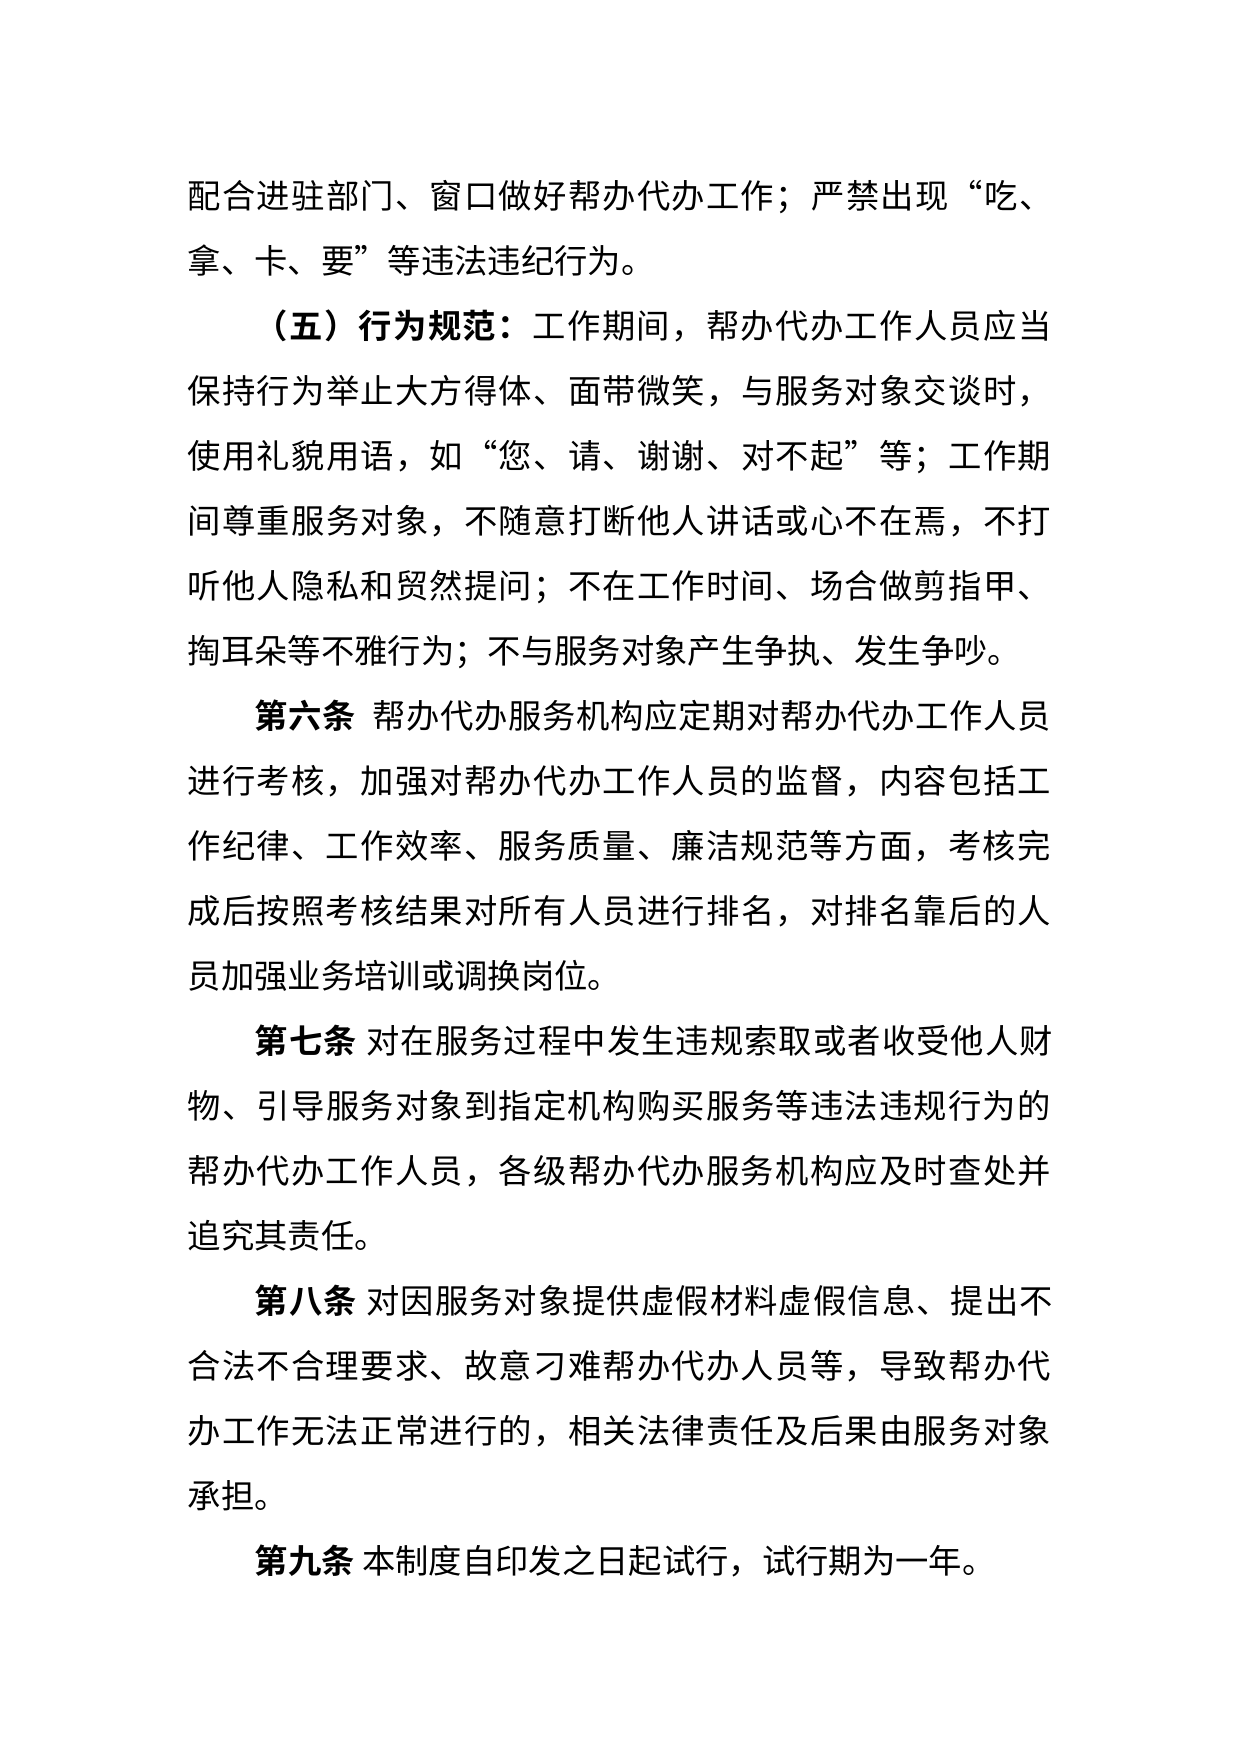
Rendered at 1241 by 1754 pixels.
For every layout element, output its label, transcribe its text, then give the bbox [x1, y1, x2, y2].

list 第六条 帮办代办服务机构应定期对帮办代办工作人员进行考核，加强对帮办代办工作人员的监督，内容包括工作纪律、工作效率、服务质量、廉洁规范等方面，考核完成后按照考核结果对所有人员进行排名，对排名靠后的人员加强业务培训或调换岗位。 [187, 682, 1053, 1007]
list 第九条 本制度自印发之日起试行，试行期为一年。 [187, 1527, 1053, 1592]
list （五）行为规范：工作期间，帮办代办工作人员应当保持行为举止大方得体、面带微笑，与服务对象交谈时，使用礼貌用语，如“您、请、谢谢、对不起”等；工作期间尊重服务对象，不随意打断他人讲话或心不在焉，不打听他人隐私和贸然提问；不在工作时间、场合做剪指甲、掏耳朵等不雅行为；不与服务对象产生争执、发生争吵。 [187, 292, 1053, 682]
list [187, 162, 1053, 292]
list 第八条 对因服务对象提供虚假材料虚假信息、提出不合法不合理要求、故意刁难帮办代办人员等，导致帮办代办工作无法正常进行的，相关法律责任及后果由服务对象承担。 [187, 1267, 1053, 1527]
list 第七条 对在服务过程中发生违规索取或者收受他人财物、引导服务对象到指定机构购买服务等违法违规行为的帮办代办工作人员，各级帮办代办服务机构应及时查处并追究其责任。 [187, 1007, 1053, 1267]
